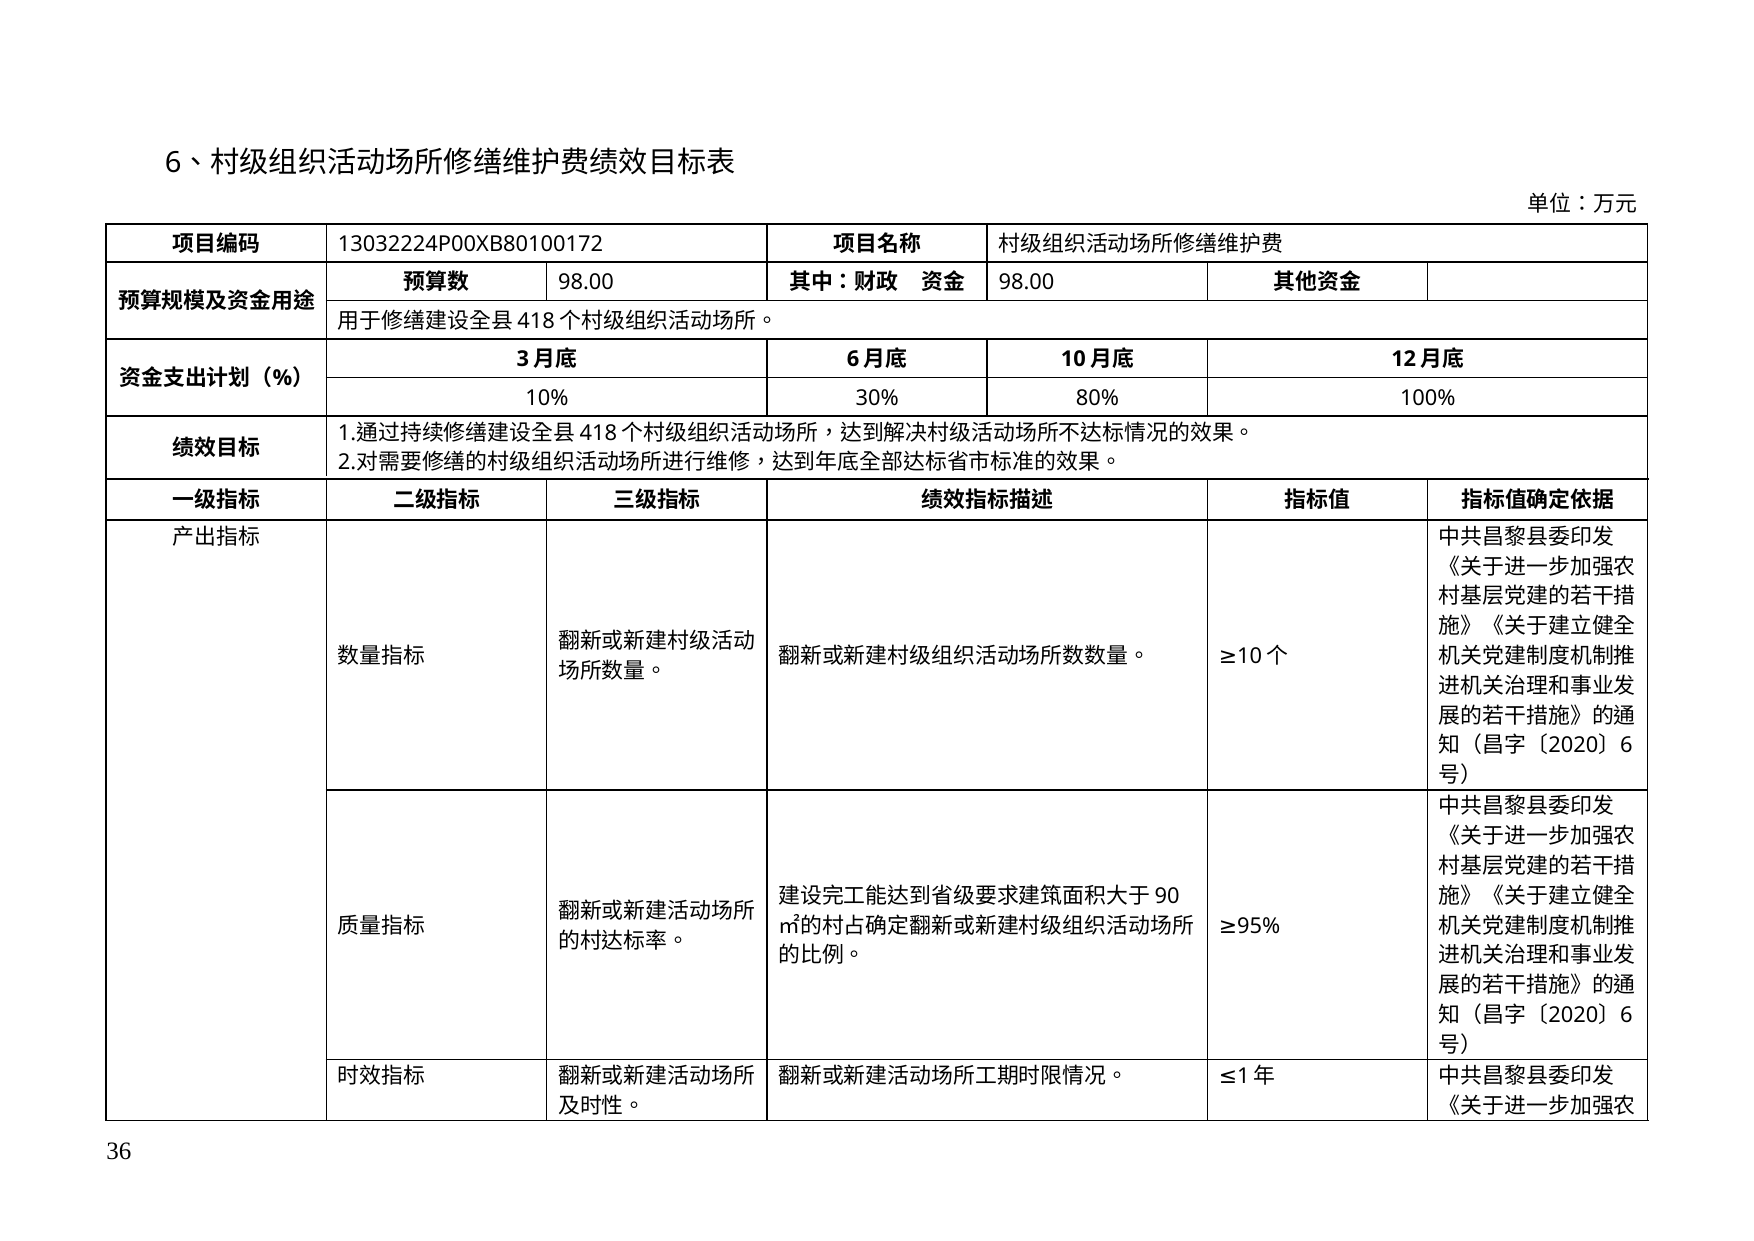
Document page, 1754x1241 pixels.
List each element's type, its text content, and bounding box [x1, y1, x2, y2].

table_cell 数量指标 [327, 521, 546, 789]
table_cell 建设完工能达到省级要求建筑面积大于90㎡的村占确定翻新或新建村级组织活动场所的比例。 [768, 791, 1207, 1059]
table_header 单位：万元 [107, 183, 1647, 223]
table_cell ≥95% [1208, 791, 1427, 1059]
table_cell 98.00 [547, 263, 766, 300]
table_cell 3月底 [327, 340, 766, 377]
table_cell 10月底 [988, 340, 1207, 377]
table_cell 预算数 [327, 263, 546, 300]
table_header 指标值 [1208, 480, 1427, 519]
text 6、村级组织活动场所修缮维护费绩效目标表 [106, 142, 1648, 181]
table_cell 翻新或新建村级组织活动场所数数量。 [768, 521, 1207, 789]
table_cell 翻新或新建活动场所工期时限情况。 [768, 1060, 1207, 1120]
table_cell 其中：财政 资金 [768, 263, 986, 300]
table_header 一级指标 [107, 480, 326, 519]
table_cell 用于修缮建设全县418个村级组织活动场所。 [327, 301, 1647, 338]
table_cell 1.通过持续修缮建设全县418个村级组织活动场所，达到解决村级活动场所不达标情况的效果。 2.对需要修缮的村级组织活动场所进行维修，达到年底全部达标省市标准的效果。 [327, 417, 1647, 476]
table_cell 13032224P00XB80100172 [327, 225, 766, 261]
table_cell 产出指标 [107, 521, 326, 1120]
table_cell 中共昌黎县委印发《关于进一步加强农村基层党建的若干措施》《关于建立健全机关党建制度机制推进机关治理和事业发展的若干措施》的通知（昌字〔2020〕6号） [1428, 521, 1647, 789]
table_cell 项目名称 [768, 225, 986, 261]
table_cell 10% [327, 378, 766, 415]
table_cell 12月底 [1208, 340, 1647, 377]
table_cell 预算规模及资金用途 [107, 263, 326, 338]
table_cell 翻新或新建活动场所的村达标率。 [547, 791, 766, 1059]
table_cell 98.00 [988, 263, 1207, 300]
table_cell ≥10个 [1208, 521, 1427, 789]
table_cell ≤1年 [1208, 1060, 1427, 1120]
table_cell 翻新或新建活动场所及时性。 [547, 1060, 766, 1120]
table_cell 80% [988, 378, 1207, 415]
table_header 指标值确定依据 [1428, 480, 1647, 519]
table_header 三级指标 [547, 480, 766, 519]
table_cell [1428, 791, 1647, 1059]
table_header 二级指标 [327, 480, 546, 519]
table_cell 质量指标 [327, 791, 546, 1059]
table_cell 100% [1208, 378, 1647, 415]
table_cell 时效指标 [327, 1060, 546, 1120]
table_cell 其他资金 [1208, 263, 1427, 300]
table_cell 绩效目标 [107, 417, 326, 476]
table_cell 资金支出计划（%） [107, 340, 326, 415]
table_header 绩效指标描述 [768, 480, 1207, 519]
table_cell 30% [768, 378, 986, 415]
table_cell [1428, 263, 1647, 300]
table_cell 6月底 [768, 340, 986, 377]
table_cell 翻新或新建村级活动场所数量。 [547, 521, 766, 789]
table_cell 村级组织活动场所修缮维护费 [988, 225, 1647, 261]
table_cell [1428, 1060, 1647, 1120]
table_cell 项目编码 [107, 225, 326, 261]
